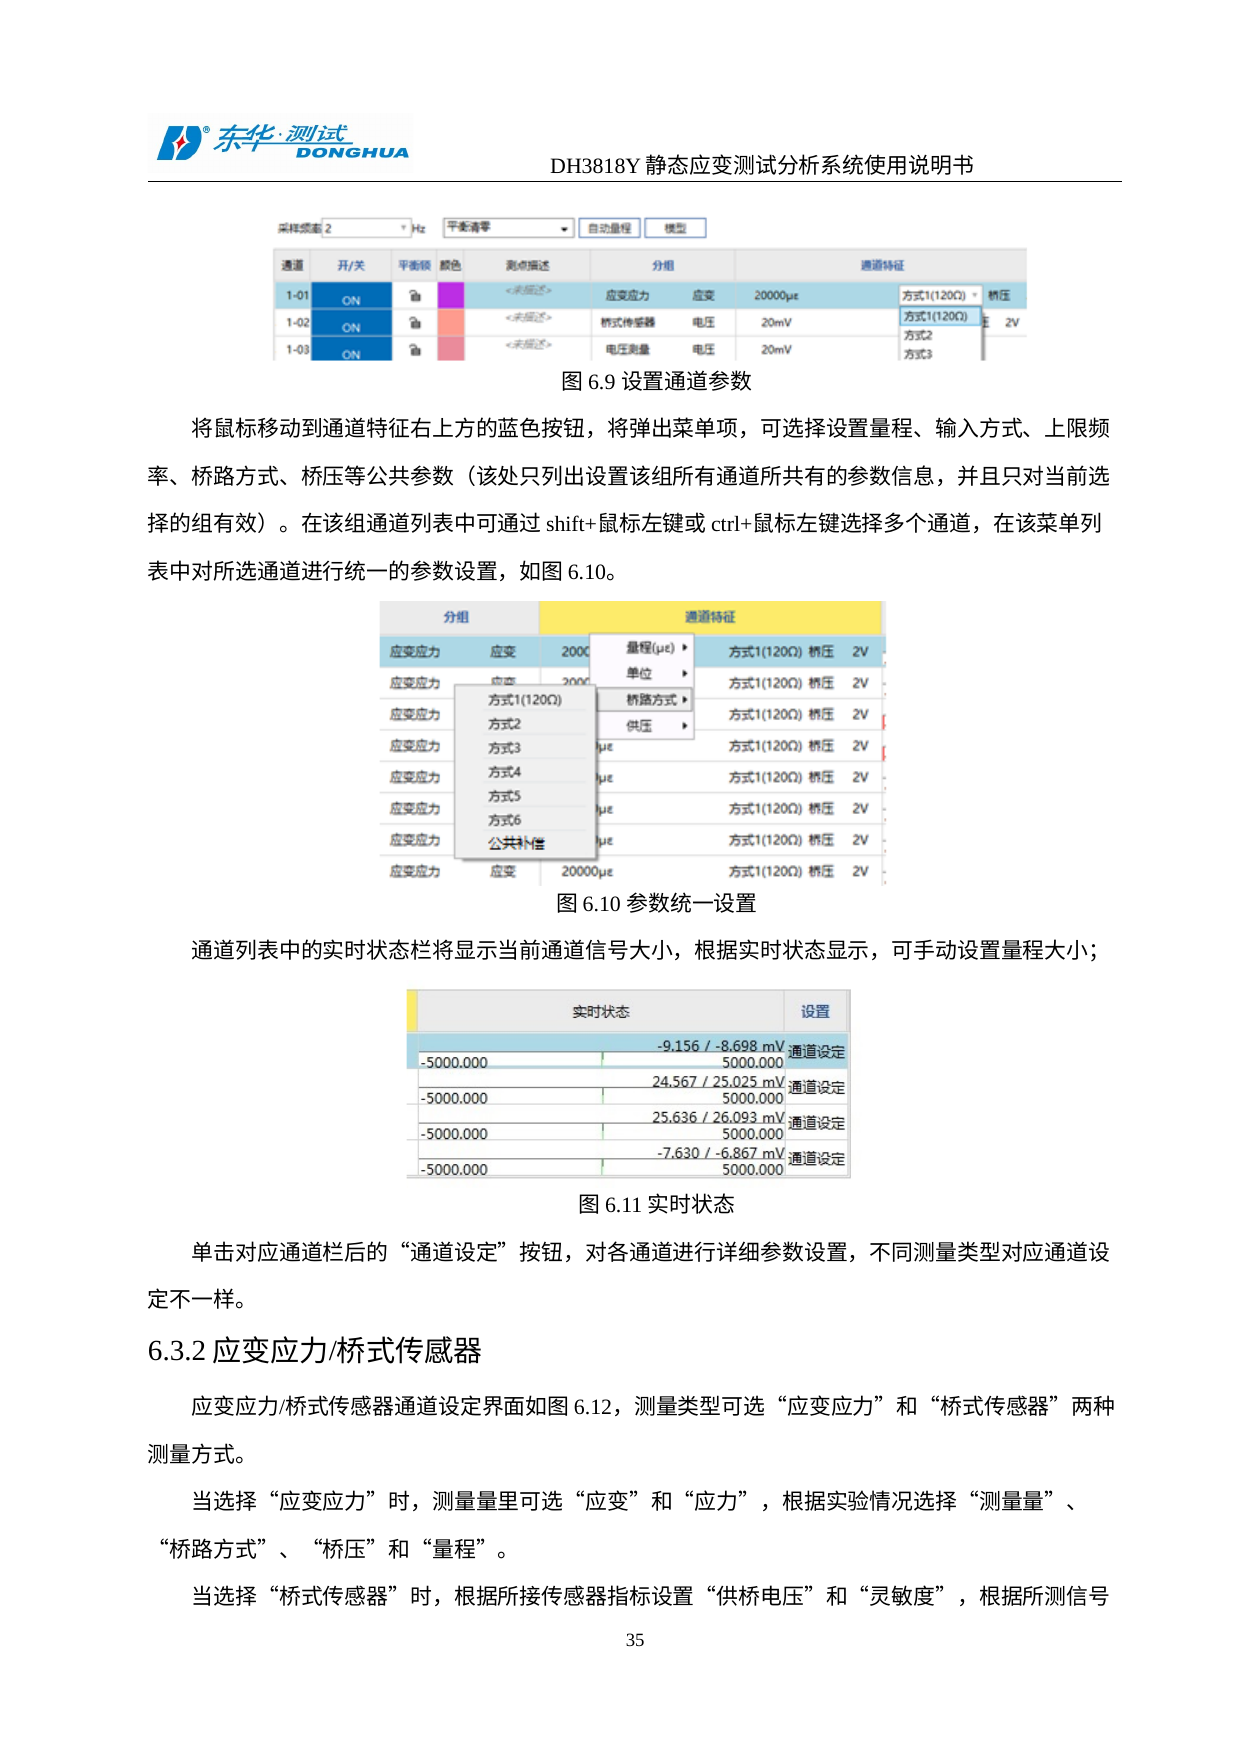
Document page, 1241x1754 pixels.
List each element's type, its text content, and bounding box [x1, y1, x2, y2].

text 当选择“应变应力”时，测量量里可选“应变”和“应力”，根据实验情况选择“测量量”、“桥路方式”、“桥压”和“量程”。 [148, 1484, 1122, 1563]
picture [379, 601, 891, 886]
text 通道列表中的实时状态栏将显示当前通道信号大小，根据实时状态显示，可手动设置量程大小； [148, 933, 1122, 965]
text 应变应力/桥式传感器通道设定界面如图6.12，测量类型可选“应变应力”和“桥式传感器”两种测量方式。 [148, 1389, 1122, 1468]
text 将鼠标移动到通道特征右上方的蓝色按钮，将弹出菜单项，可选择设置量程、输入方式、上限频率、桥路方式、桥压等公共参数（该处只列出设置该组所有通道所共有的参数信息，并且只对当前选择的组有效）。在该组通道列表中可通过shift+鼠标左键或ctrl+鼠标左键选择多个通道，在该菜单列表中对所选通道进行统一的参数设置，如图6.10。 [148, 411, 1122, 585]
text 图6.10 参数统一设置 [148, 886, 1122, 917]
picture [242, 207, 1028, 364]
text 图6.11 实时状态 [148, 1187, 1122, 1219]
picture [147, 113, 414, 173]
text 当选择“桥式传感器”时，根据所接传感器指标设置“供桥电压”和“灵敏度”，根据所测信号选择“测量量”、“单位”和“量程”。 [148, 1579, 1122, 1611]
text 图6.9 设置通道参数 [148, 364, 1122, 395]
subtitle 6.3.2应变应力/桥式传感器 [148, 1330, 1122, 1369]
picture [406, 980, 864, 1188]
text 单击对应通道栏后的“通道设定”按钮，对各通道进行详细参数设置，不同测量类型对应通道设定不一样。 [148, 1235, 1122, 1314]
